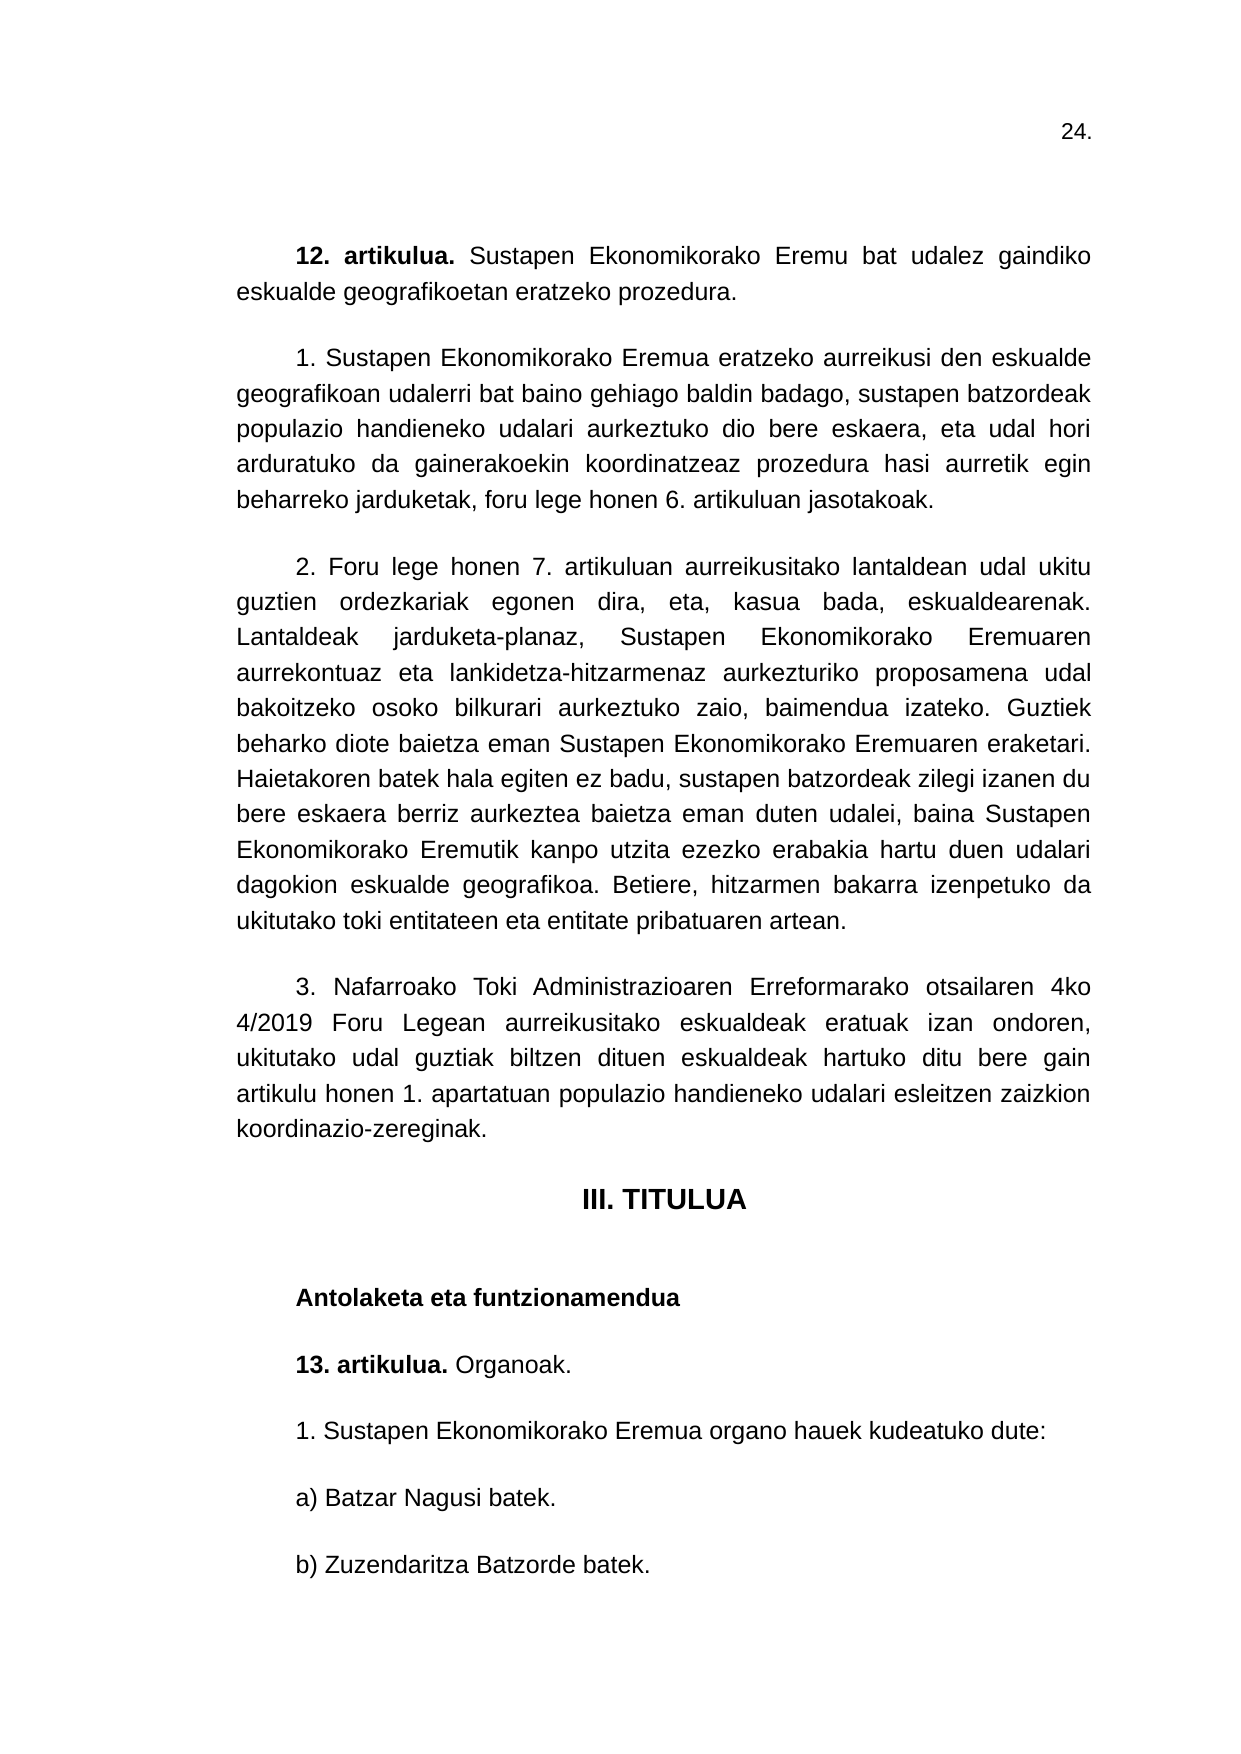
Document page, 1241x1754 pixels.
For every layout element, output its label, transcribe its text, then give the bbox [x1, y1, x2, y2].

text a) Batzar Nagusi batek. [236, 1478, 1092, 1513]
text 13. artikulua. Organoak. [236, 1345, 1092, 1380]
text III. TITULUA [236, 1182, 1092, 1216]
text 3. Nafarroako Toki Administrazioaren Erreformarako otsailaren 4ko 4/2019 Foru Legean aurreikusitako eskualdeak eratuak izan ondoren, ukitutako udal guztiak biltzen dituen eskualdeak hartuko ditu bere gain artikulu honen 1. apartatuan populazio handieneko udalari esleitzen zaizkion koordinazio-zereginak. [236, 967, 1092, 1144]
text Antolaketa eta funtzionamendua [236, 1278, 1092, 1313]
text 1. Sustapen Ekonomikorako Eremua organo hauek kudeatuko dute: [236, 1411, 1092, 1447]
text 2. Foru lege honen 7. artikuluan aurreikusitako lantaldean udal ukitu guztien ordezkariak egonen dira, eta, kasua bada, eskualdearenak. Lantaldeak jarduketa-planaz, Sustapen Ekonomikorako Eremuaren aurrekontuaz eta lankidetza-hitzarmenaz aurkezturiko proposamena udal bakoitzeko osoko bilkurari aurkeztuko zaio, baimendua izateko. Guztiek beharko diote baietza eman Sustapen Ekonomikorako Eremuaren eraketari. Haietakoren batek hala egiten ez badu, sustapen batzordeak zilegi izanen du bere eskaera berriz aurkeztea baietza eman duten udalei, baina Sustapen Ekonomikorako Eremutik kanpo utzita ezezko erabakia hartu duen udalari dagokion eskualde geografikoa. Betiere, hitzarmen bakarra izenpetuko da ukitutako toki entitateen eta entitate pribatuaren artean. [236, 547, 1092, 936]
text 12. artikulua. Sustapen Ekonomikorako Eremu bat udalez gaindiko eskualde geografikoetan eratzeko prozedura. [236, 236, 1092, 307]
text b) Zuzendaritza Batzorde batek. [236, 1545, 1092, 1580]
text 1. Sustapen Ekonomikorako Eremua eratzeko aurreikusi den eskualde geografikoan udalerri bat baino gehiago baldin badago, sustapen batzordeak populazio handieneko udalari aurkeztuko dio bere eskaera, eta udal hori arduratuko da gainerakoekin koordinatzeaz prozedura hasi aurretik egin beharreko jarduketak, foru lege honen 6. artikuluan jasotakoak. [236, 338, 1092, 515]
